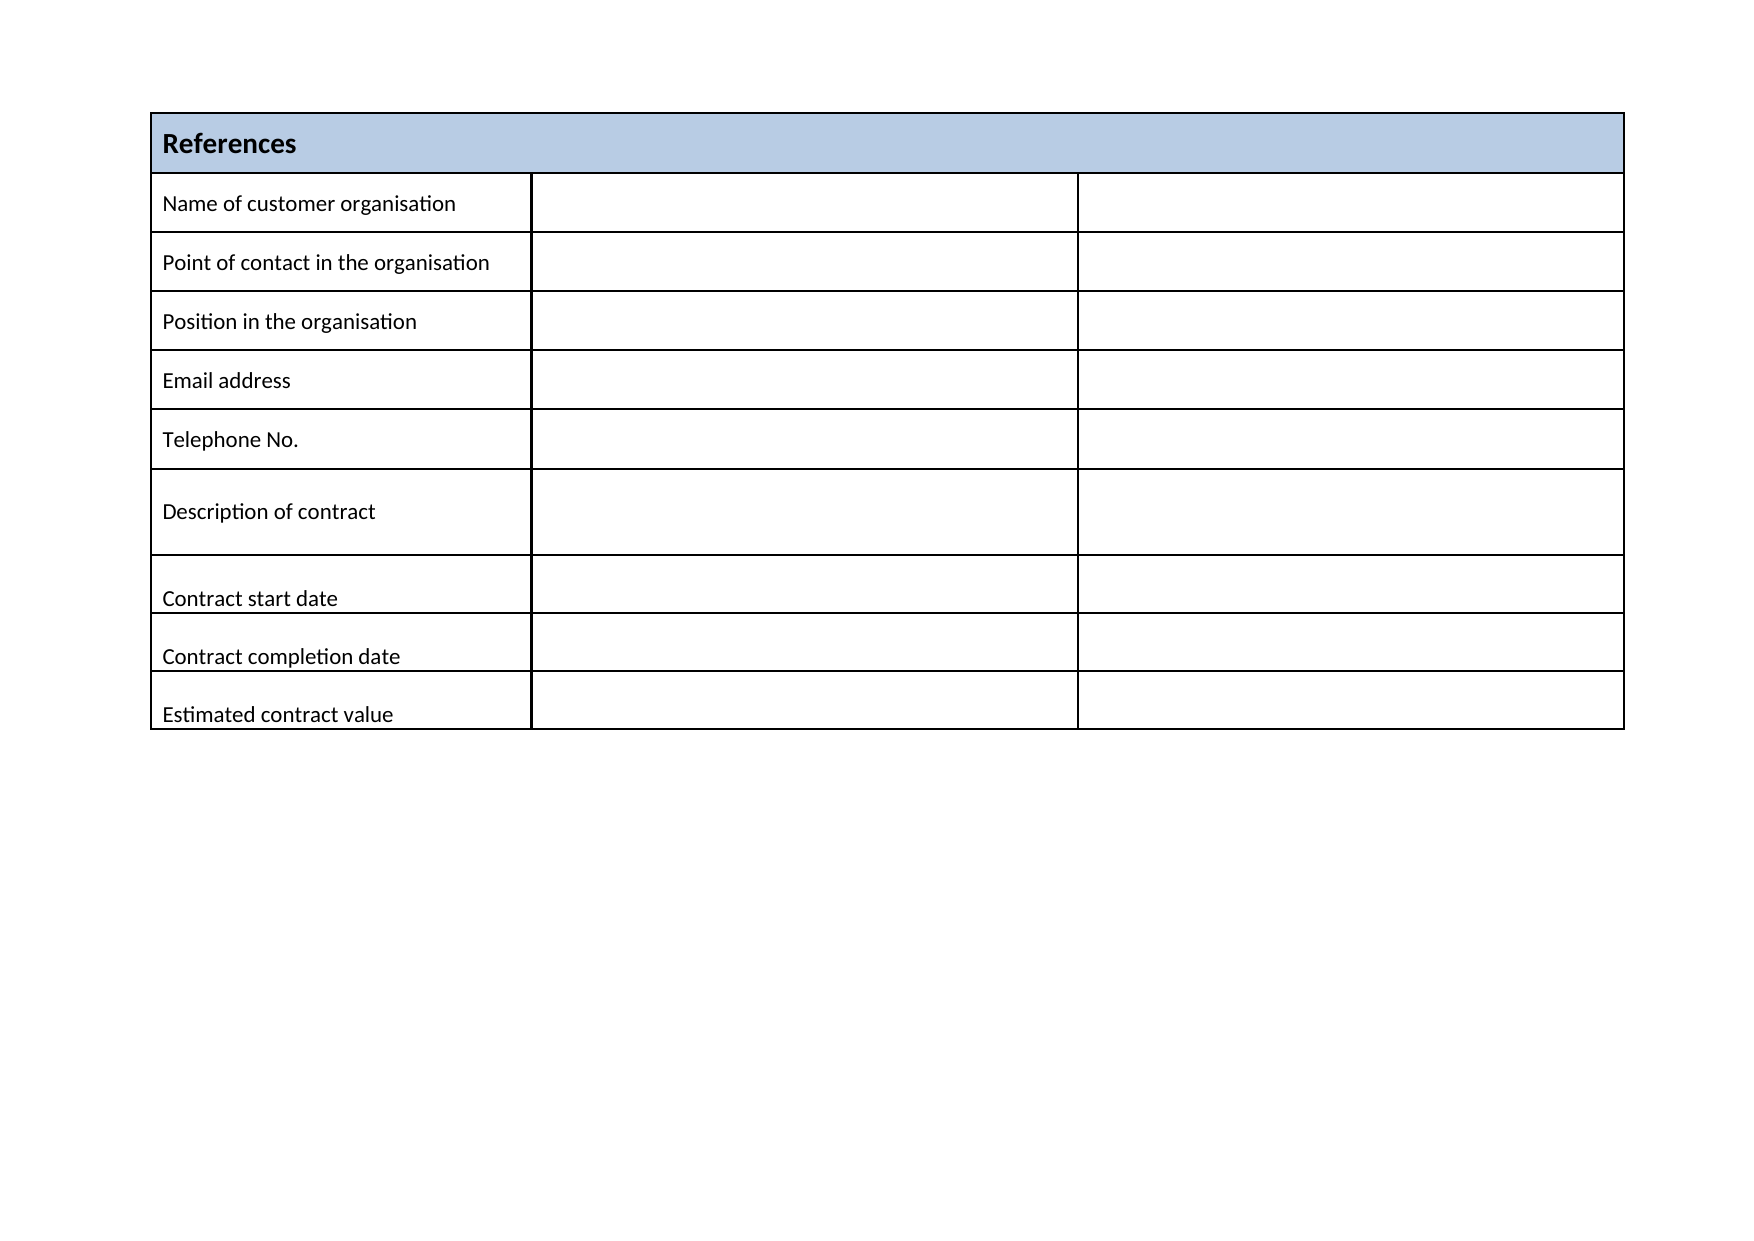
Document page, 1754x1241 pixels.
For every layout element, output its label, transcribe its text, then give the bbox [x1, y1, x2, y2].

table_cell [1079, 410, 1623, 467]
table_cell Contract start date [152, 556, 530, 612]
table_cell [1079, 614, 1623, 670]
table_cell [533, 292, 1077, 349]
table_cell [1079, 351, 1623, 408]
table_cell Description of contract [152, 470, 530, 553]
table_cell [533, 351, 1077, 408]
table_cell [1079, 233, 1623, 290]
table_cell Email address [152, 351, 530, 408]
table_cell [533, 556, 1077, 612]
table_cell [533, 410, 1077, 467]
table_cell [1079, 672, 1623, 728]
table_cell [533, 470, 1077, 553]
table_cell Position in the organisation [152, 292, 530, 349]
table_cell Estimated contract value [152, 672, 530, 728]
table_cell [1079, 556, 1623, 612]
table_cell [533, 174, 1077, 231]
table_cell [1079, 292, 1623, 349]
table_cell Telephone No. [152, 410, 530, 467]
table_cell [533, 614, 1077, 670]
table_cell [1079, 174, 1623, 231]
table_cell Contract completion date [152, 614, 530, 670]
table_header References [152, 114, 1623, 172]
table_cell [533, 233, 1077, 290]
table_cell [1079, 470, 1623, 553]
table_cell Point of contact in the organisation [152, 233, 530, 290]
table_cell [533, 672, 1077, 728]
table_cell Name of customer organisation [152, 174, 530, 231]
